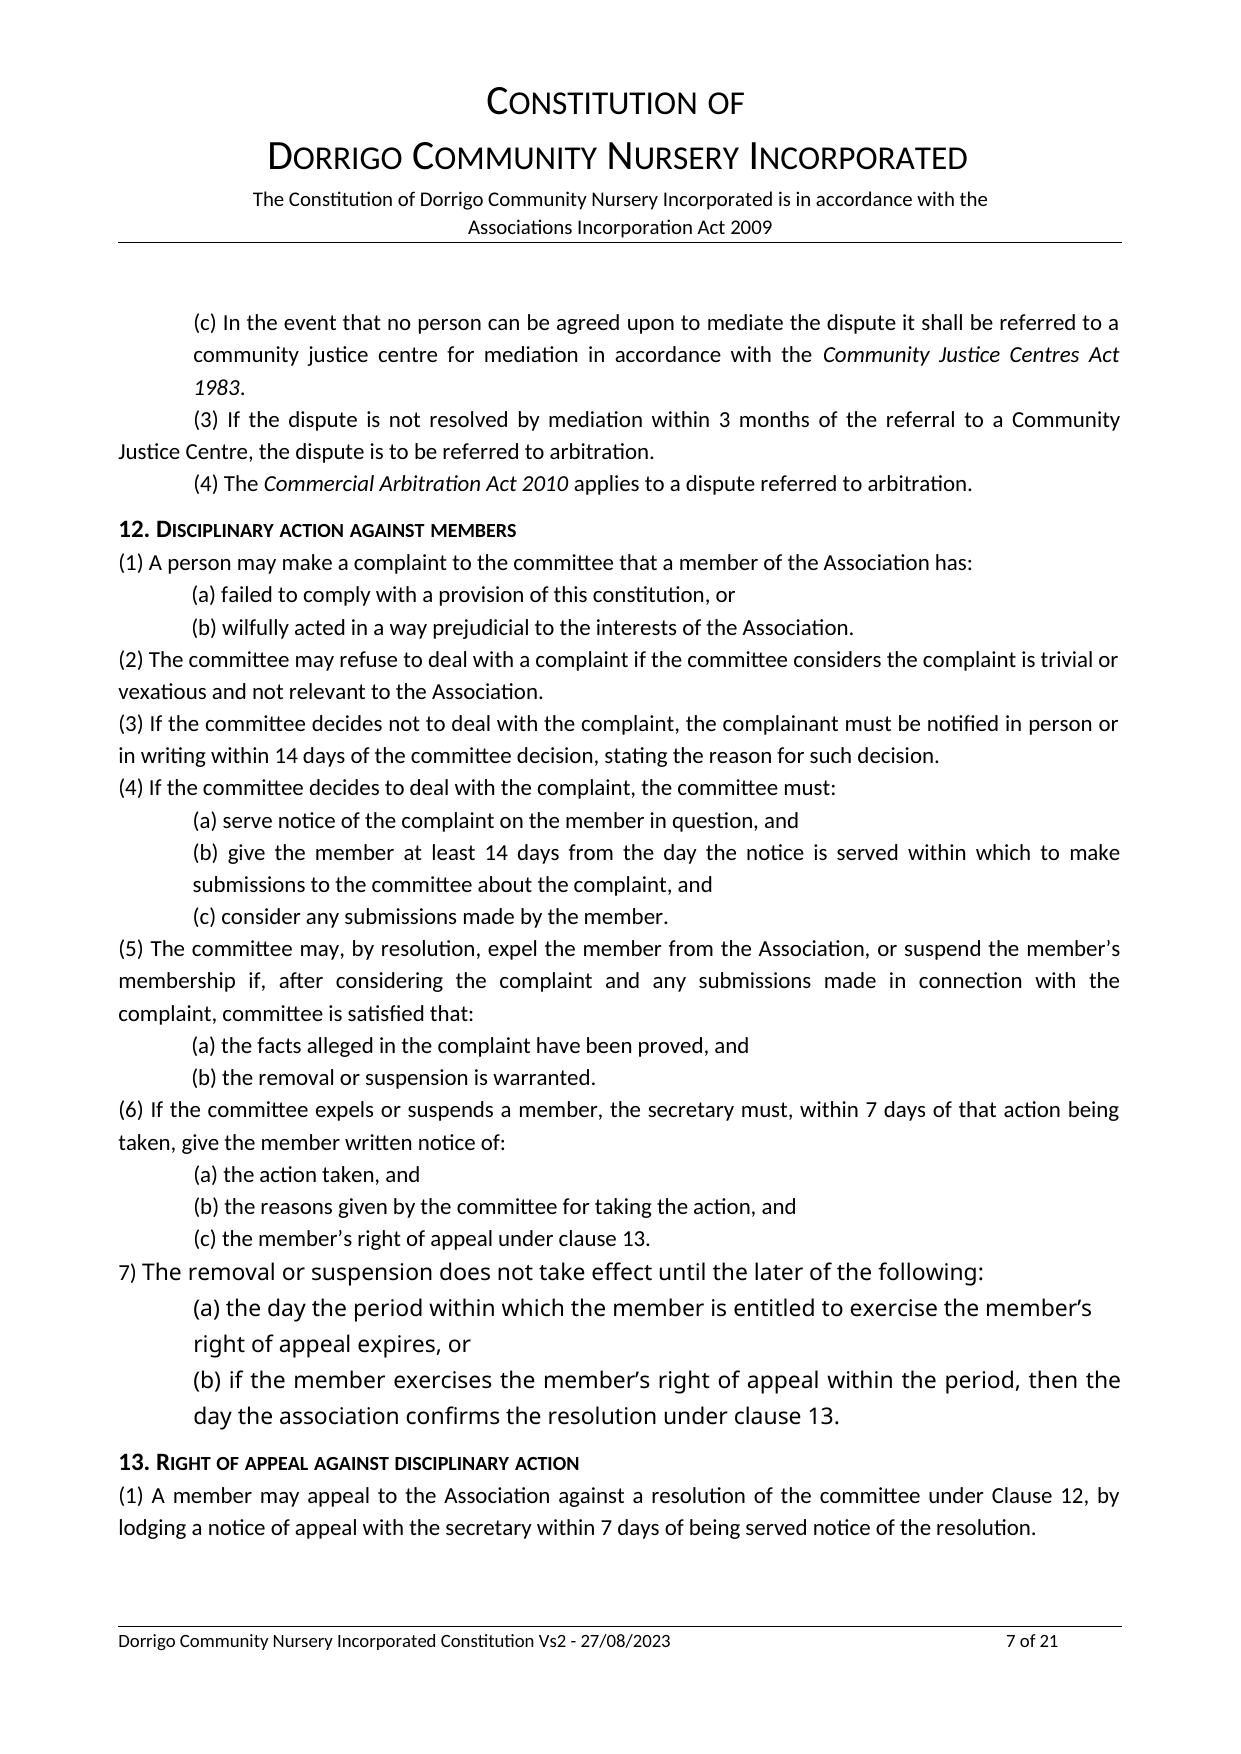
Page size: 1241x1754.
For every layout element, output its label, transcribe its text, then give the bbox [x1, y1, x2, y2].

text 7) The removal or suspension does not take effect until the later of the following: [118, 1256, 1122, 1288]
list (3) If the dispute is not resolved by mediation within 3 months of the referral to a Community Justice Centre, the dispute is to be referred to arbitration. [118, 405, 1122, 465]
list (c) consider any submissions made by the member. [118, 902, 1122, 930]
text (b) if the member exercises the member’s right of appeal within the period, then the day the association confirms the resolution under clause 13. [193, 1364, 1122, 1431]
list (a) the facts alleged in the complaint have been proved, and [118, 1031, 1122, 1059]
text (4) If the committee decides to deal with the complaint, the committee must: [118, 773, 1122, 802]
list (b) the removal or suspension is warranted. [118, 1063, 1122, 1091]
text (a) the action taken, and [118, 1160, 1122, 1188]
text (3) If the committee decides not to deal with the complaint, the complainant must be notified in person or in writing within 14 days of the committee decision, stating the reason for such decision. [118, 709, 1122, 769]
text (1) A person may make a complaint to the committee that a member of the Association has: [118, 548, 1122, 576]
text 12. Disciplinary action against members [118, 513, 1122, 544]
text (b) the reasons given by the committee for taking the action, and [118, 1192, 1122, 1220]
text (6) If the committee expels or suspends a member, the secretary must, within 7 days of that action being taken, give the member written notice of: [118, 1095, 1122, 1156]
text (a) failed to comply with a provision of this constitution, or [118, 580, 1122, 608]
text (a) serve notice of the complaint on the member in question, and [118, 806, 1122, 834]
text (2) The committee may refuse to deal with a complaint if the committee considers the complaint is trivial or vexatious and not relevant to the Association. [118, 645, 1122, 705]
list (5) The committee may, by resolution, expel the member from the Association, or suspend the member’s membership if, after considering the complaint and any submissions made in connection with the complaint, committee is satisfied that: [118, 934, 1122, 1027]
text (c) In the event that no person can be agreed upon to mediate the dispute it shall be referred to a community justice centre for mediation in accordance with the Community Justice Centres Act 1983. [193, 308, 1122, 401]
text (1) A member may appeal to the Association against a resolution of the committee under Clause 12, by lodging a notice of appeal with the secretary within 7 days of being served notice of the resolution. [118, 1481, 1122, 1541]
list (4) The Commercial Arbitration Act 2010 applies to a dispute referred to arbitration. [118, 469, 1122, 497]
list (c) the member’s right of appeal under clause 13. [118, 1224, 1122, 1252]
text (b) wilfully acted in a way prejudicial to the interests of the Association. [118, 613, 1122, 641]
list 13. Right of appeal against disciplinary action [118, 1446, 1122, 1477]
text (a) the day the period within which the member is entitled to exercise the member’s right of appeal expires, or [193, 1292, 1122, 1359]
text (b) give the member at least 14 days from the day the notice is served within which to make submissions to the committee about the complaint, and [192, 838, 1122, 898]
